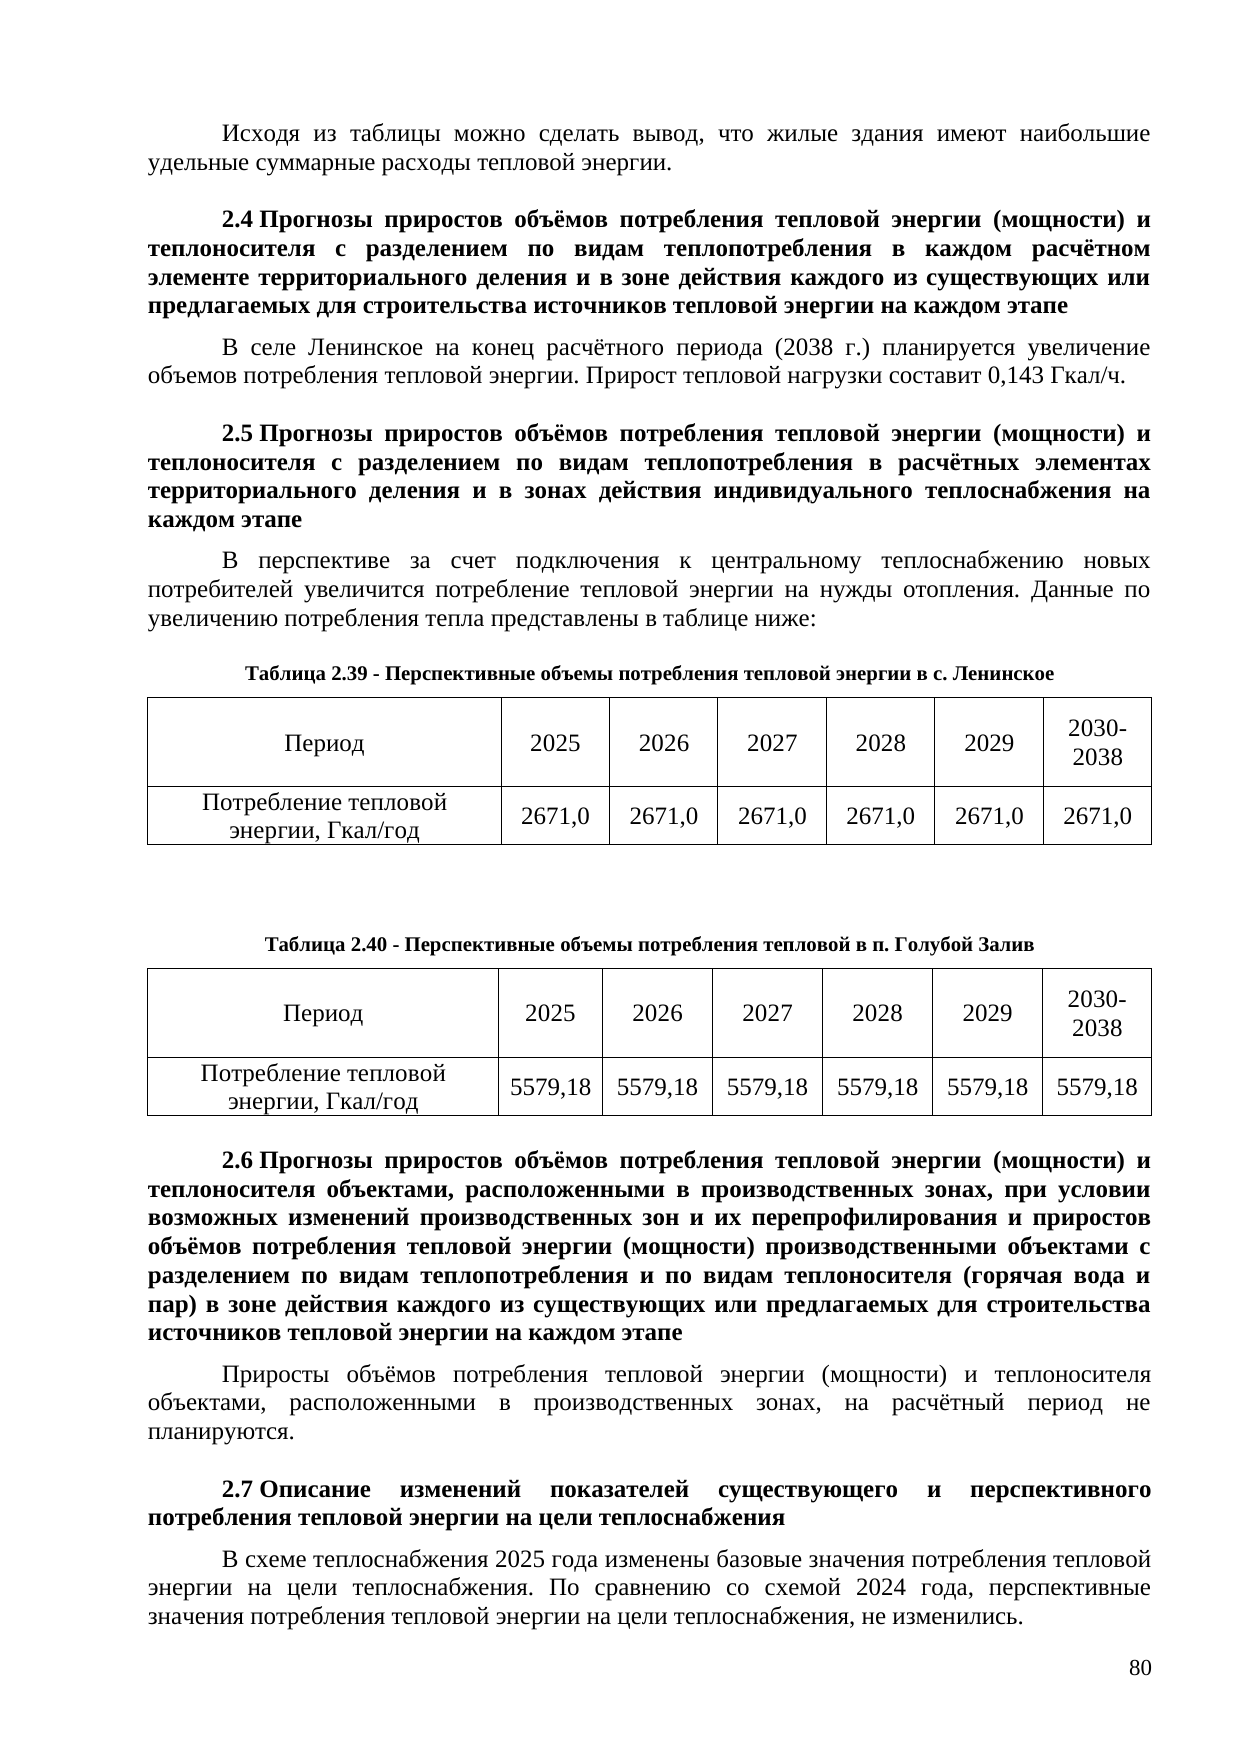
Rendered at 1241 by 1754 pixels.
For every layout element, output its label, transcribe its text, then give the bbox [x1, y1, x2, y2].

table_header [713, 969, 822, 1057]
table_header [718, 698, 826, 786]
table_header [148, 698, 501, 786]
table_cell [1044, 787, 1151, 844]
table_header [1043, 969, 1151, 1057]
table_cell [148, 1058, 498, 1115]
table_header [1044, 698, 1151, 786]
subtitle Описание изменений показателей существующего и перспективного потребления тепловой энергии на цели теплоснабжения [148, 1474, 1152, 1531]
text В селе Ленинское на конец расчётного периода (2038 г.) планируется увеличение объемов потребления тепловой энергии. Прирост тепловой нагрузки составит 0,143 Гкал/ч. [148, 332, 1152, 389]
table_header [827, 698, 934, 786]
subtitle Прогнозы приростов объёмов потребления тепловой энергии (мощности) и теплоносителя с разделением по видам теплопотребления в расчётных элементах территориального деления и в зонах действия индивидуального теплоснабжения на каждом этапе [148, 418, 1152, 533]
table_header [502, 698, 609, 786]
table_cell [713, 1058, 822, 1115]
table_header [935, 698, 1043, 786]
text В схеме теплоснабжения 2025 года изменены базовые значения потребления тепловой энергии на цели теплоснабжения. По сравнению со схемой 2024 года, перспективные значения потребления тепловой энергии на цели теплоснабжения, не изменились. [148, 1544, 1152, 1630]
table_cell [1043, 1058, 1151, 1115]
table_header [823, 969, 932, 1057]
text Исходя из таблицы можно сделать вывод, что жилые здания имеют наибольшие удельные суммарные расходы тепловой энергии. [148, 118, 1152, 176]
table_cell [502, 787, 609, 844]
text В перспективе за счет подключения к центральному теплоснабжению новых потребителей увеличится потребление тепловой энергии на нужды отопления. Данные по увеличению потребления тепла представлены в таблице ниже: [148, 546, 1152, 632]
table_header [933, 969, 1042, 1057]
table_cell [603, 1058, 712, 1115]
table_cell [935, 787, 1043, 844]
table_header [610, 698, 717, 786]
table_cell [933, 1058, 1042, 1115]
subtitle Прогнозы приростов объёмов потребления тепловой энергии (мощности) и теплоносителя с разделением по видам теплопотребления в каждом расчётном элементе территориального деления и в зоне действия каждого из существующих или предлагаемых для строительства источников тепловой энергии на каждом этапе [148, 204, 1152, 319]
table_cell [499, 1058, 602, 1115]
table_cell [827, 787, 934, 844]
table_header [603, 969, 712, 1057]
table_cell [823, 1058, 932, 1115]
subtitle Прогнозы приростов объёмов потребления тепловой энергии (мощности) и теплоносителя объектами, расположенными в производственных зонах, при условии возможных изменений производственных зон и их перепрофилирования и приростов объёмов потребления тепловой энергии (мощности) производственными объектами с разделением по видам теплопотребления и по видам теплоносителя (горячая вода и пар) в зоне действия каждого из существующих или предлагаемых для строительства источников тепловой энергии на каждом этапе [148, 1145, 1152, 1346]
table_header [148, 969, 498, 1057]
text Приросты объёмов потребления тепловой энергии (мощности) и теплоносителя объектами, расположенными в производственных зонах, на расчётный период не планируются. [148, 1359, 1152, 1445]
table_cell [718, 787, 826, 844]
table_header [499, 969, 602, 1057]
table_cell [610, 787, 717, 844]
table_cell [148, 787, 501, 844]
